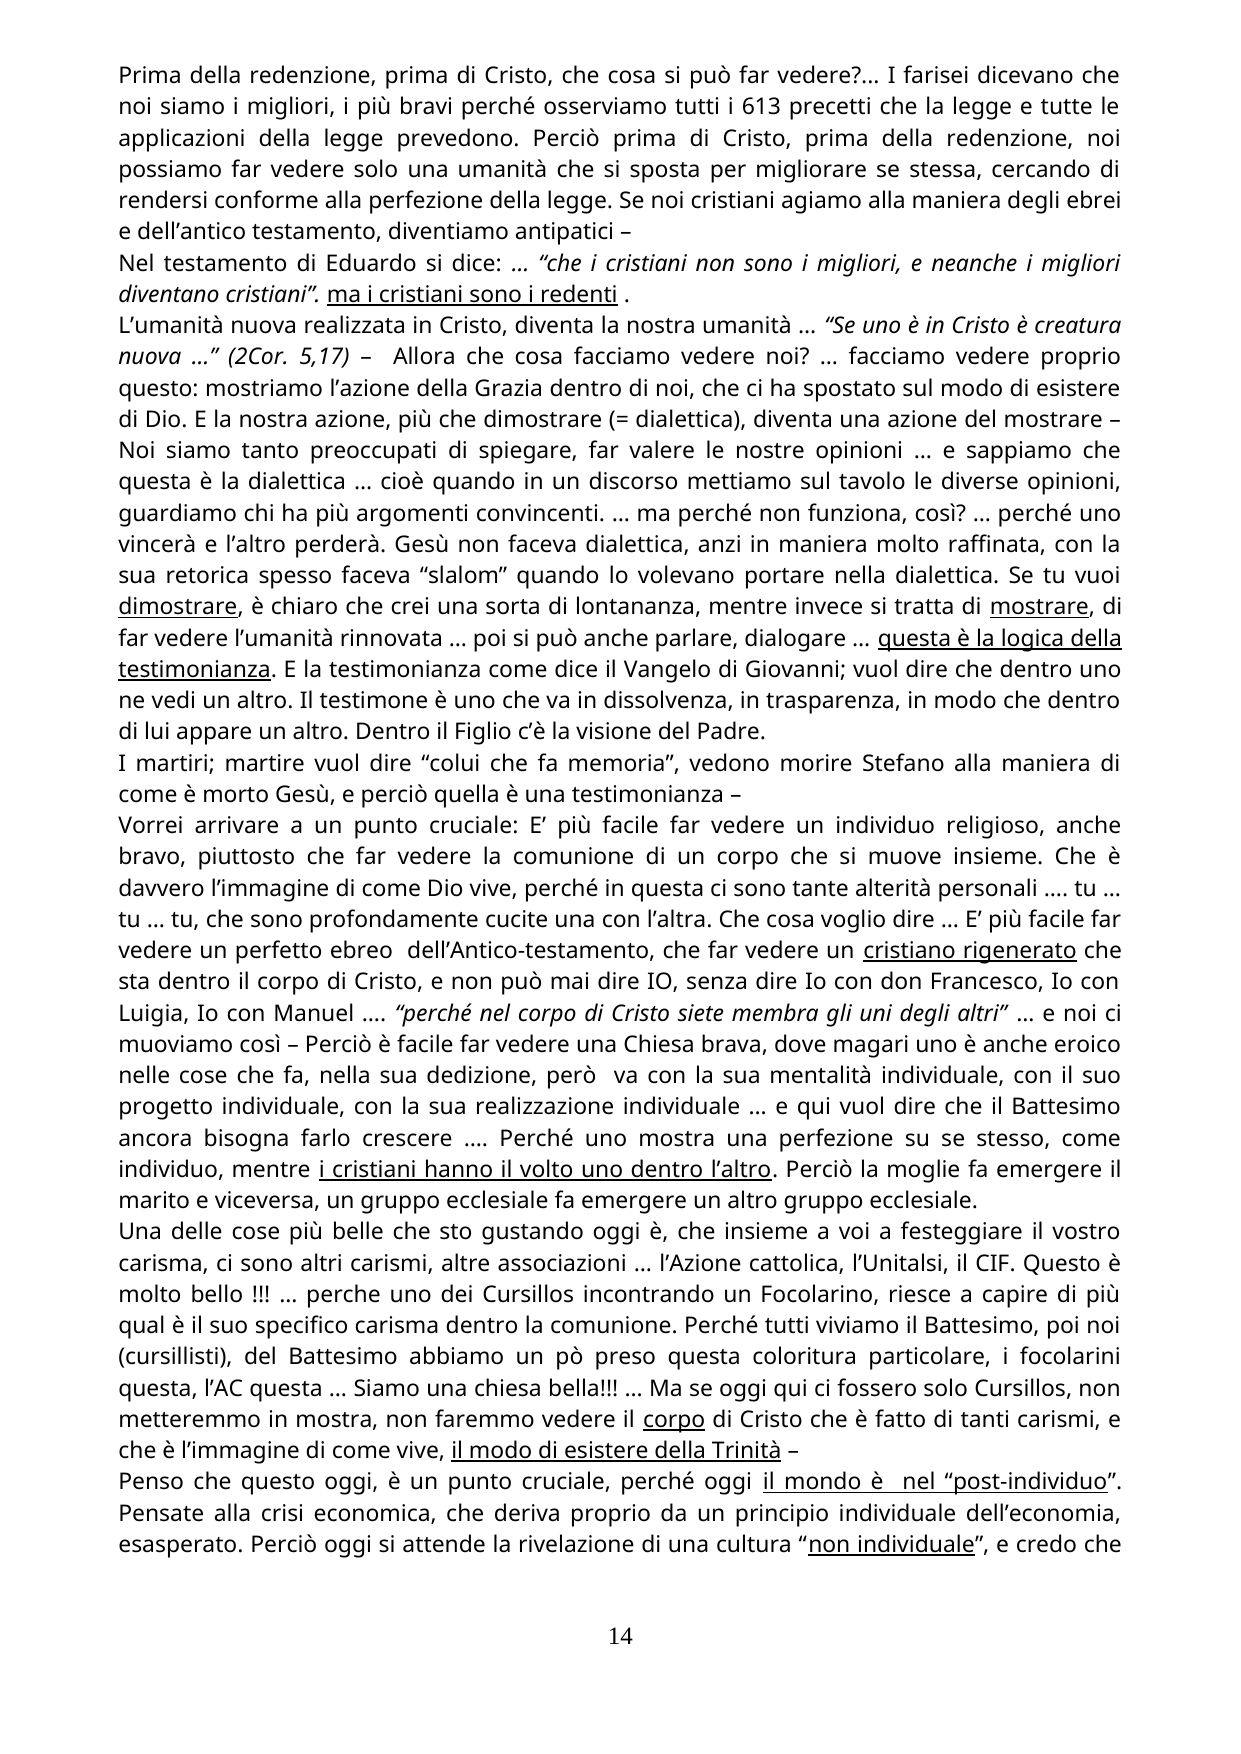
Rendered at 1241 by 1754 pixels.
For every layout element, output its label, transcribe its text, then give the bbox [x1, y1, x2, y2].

text Vorrei arrivare a un punto cruciale: E’ più facile far vedere un individuo religioso, anche bravo, piuttosto che far vedere la comunione di un corpo che si muove insieme. Che è davvero l’immagine di come Dio vive, perché in questa ci sono tante alterità personali …. tu … tu … tu, che sono profondamente cucite una con l’altra. Che cosa voglio dire … E’ più facile far vedere un perfetto ebreo dell’Antico-testamento, che far vedere un cristiano rigenerato che sta dentro il corpo di Cristo, e non può mai dire IO, senza dire Io con don Francesco, Io con Luigia, Io con Manuel …. “perché nel corpo di Cristo siete membra gli uni degli altri” … e noi ci muoviamo così – Perciò è facile far vedere una Chiesa brava, dove magari uno è anche eroico nelle cose che fa, nella sua dedizione, però va con la sua mentalità individuale, con il suo progetto individuale, con la sua realizzazione individuale … e qui vuol dire che il Battesimo ancora bisogna farlo crescere …. Perché uno mostra una perfezione su se stesso, come individuo, mentre i cristiani hanno il volto uno dentro l’altro. Perciò la moglie fa emergere il marito e viceversa, un gruppo ecclesiale fa emergere un altro gruppo ecclesiale. [118, 809, 1122, 1215]
text Nel testamento di Eduardo si dice: … “che i cristiani non sono i migliori, e neanche i migliori diventano cristiani”. ma i cristiani sono i redenti . [118, 247, 1122, 309]
text L’umanità nuova realizzata in Cristo, diventa la nostra umanità … “Se uno è in Cristo è creatura nuova …” (2Cor. 5,17) – Allora che cosa facciamo vedere noi? … facciamo vedere proprio questo: mostriamo l’azione della Grazia dentro di noi, che ci ha spostato sul modo di esistere di Dio. E la nostra azione, più che dimostrare (= dialettica), diventa una azione del mostrare – Noi siamo tanto preoccupati di spiegare, far valere le nostre opinioni … e sappiamo che questa è la dialettica … cioè quando in un discorso mettiamo sul tavolo le diverse opinioni, guardiamo chi ha più argomenti convincenti. … ma perché non funziona, così? … perché uno vincerà e l’altro perderà. Gesù non faceva dialettica, anzi in maniera molto raffinata, con la sua retorica spesso faceva “slalom” quando lo volevano portare nella dialettica. Se tu vuoi dimostrare, è chiaro che crei una sorta di lontananza, mentre invece si tratta di mostrare, di far vedere l’umanità rinnovata … poi si può anche parlare, dialogare … questa è la logica della testimonianza. E la testimonianza come dice il Vangelo di Giovanni; vuol dire che dentro uno ne vedi un altro. Il testimone è uno che va in dissolvenza, in trasparenza, in modo che dentro di lui appare un altro. Dentro il Figlio c’è la visione del Padre. [118, 309, 1122, 747]
text Una delle cose più belle che sto gustando oggi è, che insieme a voi a festeggiare il vostro carisma, ci sono altri carismi, altre associazioni … l’Azione cattolica, l’Unitalsi, il CIF. Questo è molto bello !!! … perche uno dei Cursillos incontrando un Focolarino, riesce a capire di più qual è il suo specifico carisma dentro la comunione. Perché tutti viviamo il Battesimo, poi noi (cursillisti), del Battesimo abbiamo un pò preso questa coloritura particolare, i focolarini questa, l’AC questa … Siamo una chiesa bella!!! … Ma se oggi qui ci fossero solo Cursillos, non metteremmo in mostra, non faremmo vedere il corpo di Cristo che è fatto di tanti carismi, e che è l’immagine di come vive, il modo di esistere della Trinità – [118, 1215, 1122, 1465]
text Prima della redenzione, prima di Cristo, che cosa si può far vedere?... I farisei dicevano che noi siamo i migliori, i più bravi perché osserviamo tutti i 613 precetti che la legge e tutte le applicazioni della legge prevedono. Perciò prima di Cristo, prima della redenzione, noi possiamo far vedere solo una umanità che si sposta per migliorare se stessa, cercando di rendersi conforme alla perfezione della legge. Se noi cristiani agiamo alla maniera degli ebrei e dell’antico testamento, diventiamo antipatici – [118, 59, 1122, 247]
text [118, 1465, 1122, 1559]
text I martiri; martire vuol dire “colui che fa memoria”, vedono morire Stefano alla maniera di come è morto Gesù, e perciò quella è una testimonianza – [118, 747, 1122, 809]
